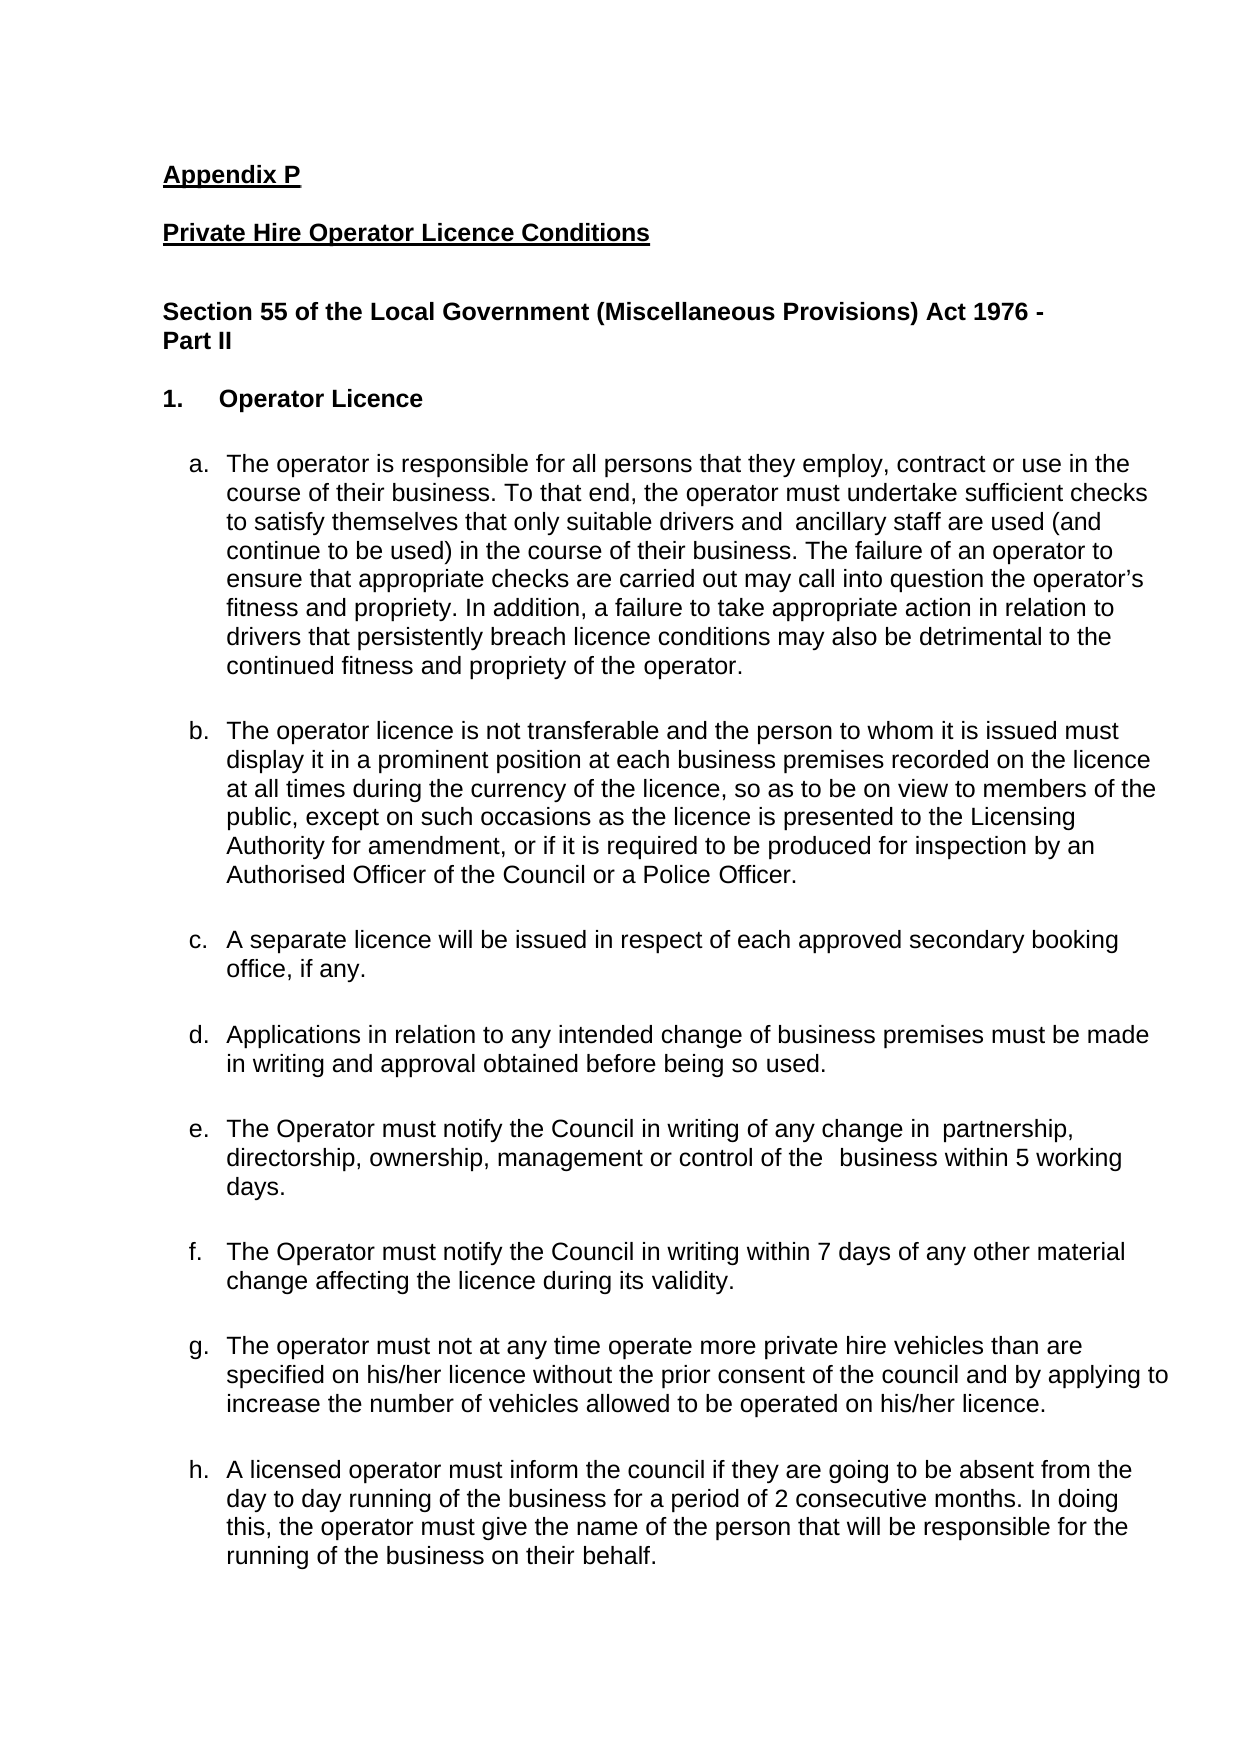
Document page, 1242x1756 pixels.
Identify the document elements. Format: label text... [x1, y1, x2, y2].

list The operator is responsible for all persons that they employ, contract or use in the course of their business. To that end, the operator must undertake sufficient checks to satisfy themselves that only suitable drivers and ancillary staff are used (and continue to be used) in the course of their business. The failure of an operator to ensure that appropriate checks are carried out may call into question the operator’s fitness and propriety. In addition, a failure to take appropriate action in relation to drivers that persistently breach licence conditions may also be detrimental to the continued fitness and propriety of the operator. [189, 449, 1171, 679]
list The Operator must notify the Council in writing of any change in partnership, directorship, ownership, management or control of the business within 5 working days. [189, 1114, 1171, 1200]
list Operator Licence [162, 384, 1171, 413]
text Appendix P [163, 161, 1171, 189]
list The operator must not at any time operate more private hire vehicles than are specified on his/her licence without the prior consent of the council and by applying to increase the number of vehicles allowed to be operated on his/her licence. [189, 1331, 1171, 1417]
list A licensed operator must inform the council if they are going to be absent from the day to day running of the business for a period of 2 consecutive months. In doing this, the operator must give the name of the person that will be responsible for the running of the business on their behalf. [189, 1455, 1171, 1570]
list Applications in relation to any intended change of business premises must be made in writing and approval obtained before being so used. [189, 1020, 1171, 1078]
text Private Hire Operator Licence Conditions [162, 218, 1171, 247]
list The operator licence is not transferable and the person to whom it is issued must display it in a prominent position at each business premises recorded on the licence at all times during the currency of the licence, so as to be on view to members of the public, except on such occasions as the licence is presented to the Licensing Authority for amendment, or if it is required to be produced for inspection by an Authorised Officer of the Council or a Police Officer. [189, 716, 1171, 888]
subtitle Section 55 of the Local Government (Miscellaneous Provisions) Act 1976 - Part II [162, 297, 1085, 355]
list The Operator must notify the Council in writing within 7 days of any other material change affecting the licence during its validity. [189, 1237, 1171, 1294]
list A separate licence will be issued in respect of each approved secondary booking office, if any. [189, 925, 1171, 983]
